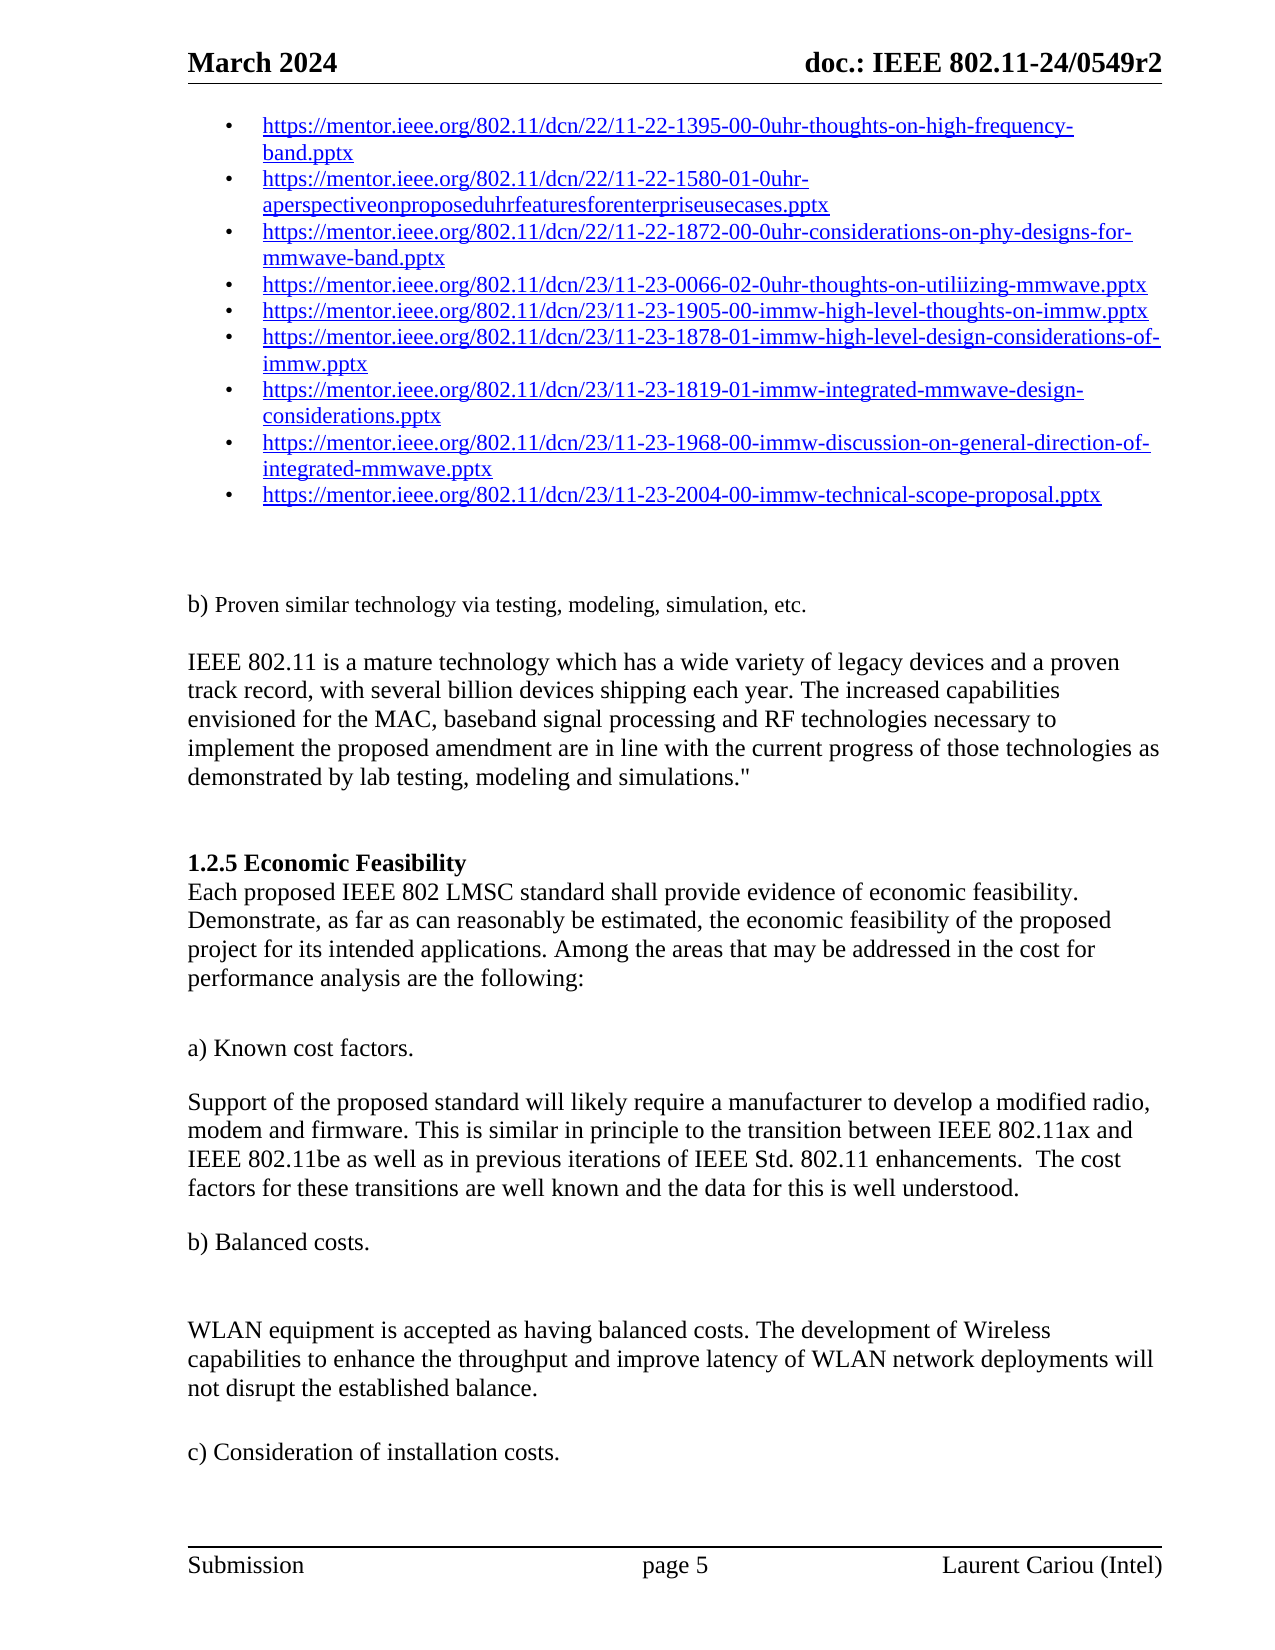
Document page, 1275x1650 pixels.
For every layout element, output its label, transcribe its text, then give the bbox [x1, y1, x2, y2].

text IEEE 802.11 is a mature technology which has a wide variety of legacy devices and a proven track record, with several billion devices shipping each year. The increased capabilities envisioned for the MAC, baseband signal processing and RF technologies necessary to implement the proposed amendment are in line with the current progress of those technologies as demonstrated by lab testing, modeling and simulations." [187, 647, 1162, 791]
list https://mentor.ieee.org/802.11/dcn/23/11-23-1905-00-immw-high-level-thoughts-on-immw.pptx [225, 297, 1162, 323]
text a) Known cost factors. [187, 1033, 1162, 1062]
list https://mentor.ieee.org/802.11/dcn/23/11-23-1819-01-immw-integrated-mmwave-design-considerations.pptx [225, 376, 1162, 429]
list https://mentor.ieee.org/802.11/dcn/23/11-23-2004-00-immw-technical-scope-proposal.pptx [225, 481, 1162, 508]
list https://mentor.ieee.org/802.11/dcn/23/11-23-1878-01-immw-high-level-design-considerations-of-immw.pptx [225, 323, 1162, 376]
list https://mentor.ieee.org/802.11/dcn/22/11-22-1872-00-0uhr-considerations-on-phy-designs-for-mmwave-band.pptx [225, 218, 1162, 271]
list Support of the proposed standard will likely require a manufacturer to develop a modified radio, modem and firmware. This is similar in principle to the transition between IEEE 802.11ax and IEEE 802.11be as well as in previous iterations of IEEE Std. 802.11 enhancements. The cost factors for these transitions are well known and the data for this is well understood. [187, 1087, 1162, 1202]
list WLAN equipment is accepted as having balanced costs. The development of Wireless capabilities to enhance the throughput and improve latency of WLAN network deployments will not disrupt the established balance. [187, 1316, 1162, 1402]
text b) Proven similar technology via testing, modeling, simulation, etc. [187, 589, 1162, 618]
list https://mentor.ieee.org/802.11/dcn/23/11-23-0066-02-0uhr-thoughts-on-utiliizing-mmwave.pptx [225, 271, 1162, 297]
list b) Balanced costs. [187, 1227, 1162, 1256]
text 1.2.5 Economic Feasibility [187, 848, 1162, 877]
list https://mentor.ieee.org/802.11/dcn/22/11-22-1580-01-0uhr-aperspectiveonproposeduhrfeaturesforenterpriseusecases.pptx [225, 165, 1162, 218]
text Each proposed IEEE 802 LMSC standard shall provide evidence of economic feasibility. Demonstrate, as far as can reasonably be estimated, the economic feasibility of the proposed project for its intended applications. Among the areas that may be addressed in the cost for performance analysis are the following: [187, 877, 1162, 992]
list https://mentor.ieee.org/802.11/dcn/22/11-22-1395-00-0uhr-thoughts-on-high-frequency-band.pptx [225, 112, 1162, 165]
text c) Consideration of installation costs. [187, 1437, 1162, 1466]
list https://mentor.ieee.org/802.11/dcn/23/11-23-1968-00-immw-discussion-on-general-direction-of-integrated-mmwave.pptx [225, 429, 1162, 481]
